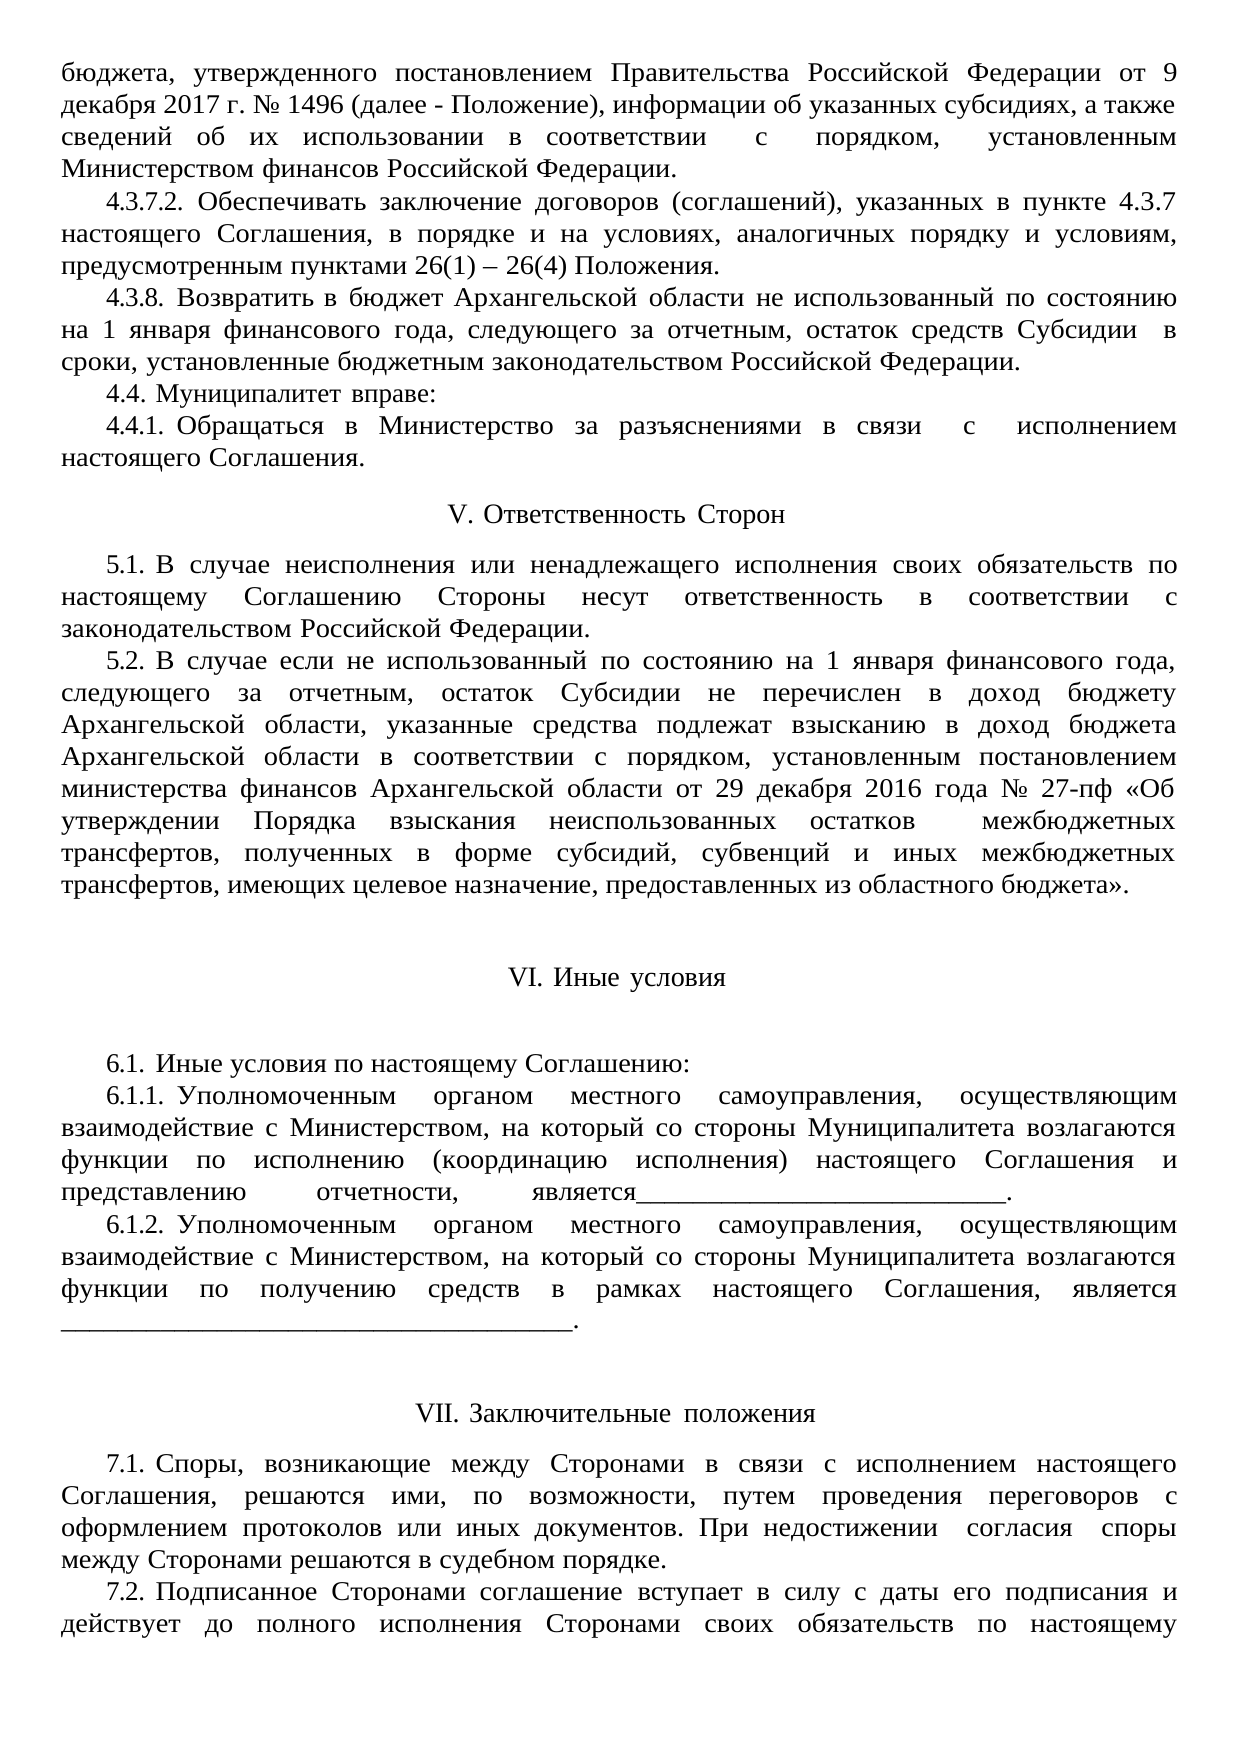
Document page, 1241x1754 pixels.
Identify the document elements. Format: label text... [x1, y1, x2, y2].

list В случае неисполнения или ненадлежащего исполнения своих обязательств по настоящему Соглашению Стороны несут ответственность в соответствии с законодательством Российской Федерации. [61, 548, 1178, 643]
subtitle Иные условия [508, 960, 1194, 993]
list В случае если не использованный по состоянию на 1 января финансового года, следующего за отчетным, остаток Субсидии не перечислен в доход бюджету Архангельской области, указанные средства подлежат взысканию в доход бюджета Архангельской области в соответствии с порядком, установленным постановлением министерства финансов Архангельской области от 29 декабря 2016 года № 27-пф «Об утверждении Порядка взыскания неиспользованных остатков межбюджетных трансфертов, полученных в форме субсидий, субвенций и иных межбюджетных трансфертов, имеющих целевое назначение, предоставленных из областного бюджета». [61, 644, 1177, 899]
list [61, 1575, 1178, 1638]
subtitle Заключительные положения [415, 1396, 1194, 1428]
list Споры, возникающие между Сторонами в связи с исполнением настоящего Соглашения, решаются ими, по возможности, путем проведения переговоров с оформлением протоколов или иных документов. При недостижении согласия споры между Сторонами решаются в судебном порядке. [61, 1447, 1178, 1574]
list Обеспечивать заключение договоров (соглашений), указанных в пункте 4.3.7 настоящего Соглашения, в порядке и на условиях, аналогичных порядку и условиям, предусмотренным пунктами 26(1) – 26(4) Положения. [61, 185, 1178, 280]
list Уполномоченным органом местного самоуправления, осуществляющим взаимодействие с Министерством, на который со стороны Муниципалитета возлагаются функции по получению средств в рамках настоящего Соглашения, является ____________________________________. [61, 1208, 1177, 1335]
list Муниципалитет вправе: [106, 377, 1194, 408]
subtitle Ответственность Сторон [447, 497, 1194, 530]
list Иные условия по настоящему Соглашению: [106, 1047, 1194, 1078]
list Возвратить в бюджет Архангельской области не использованный по состоянию на 1 января финансового года, следующего за отчетным, остаток средств Субсидии в сроки, установленные бюджетным законодательством Российской Федерации. [61, 281, 1177, 376]
list Уполномоченным органом местного самоуправления, осуществляющим взаимодействие с Министерством, на который со стороны Муниципалитета возлагаются функции по исполнению (координацию исполнения) настоящего Соглашения и представлению отчетности, является__________________________. [61, 1079, 1177, 1206]
list Обращаться в Министерство за разъяснениями в связи с исполнением настоящего Соглашения. [61, 409, 1177, 473]
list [61, 56, 1178, 183]
